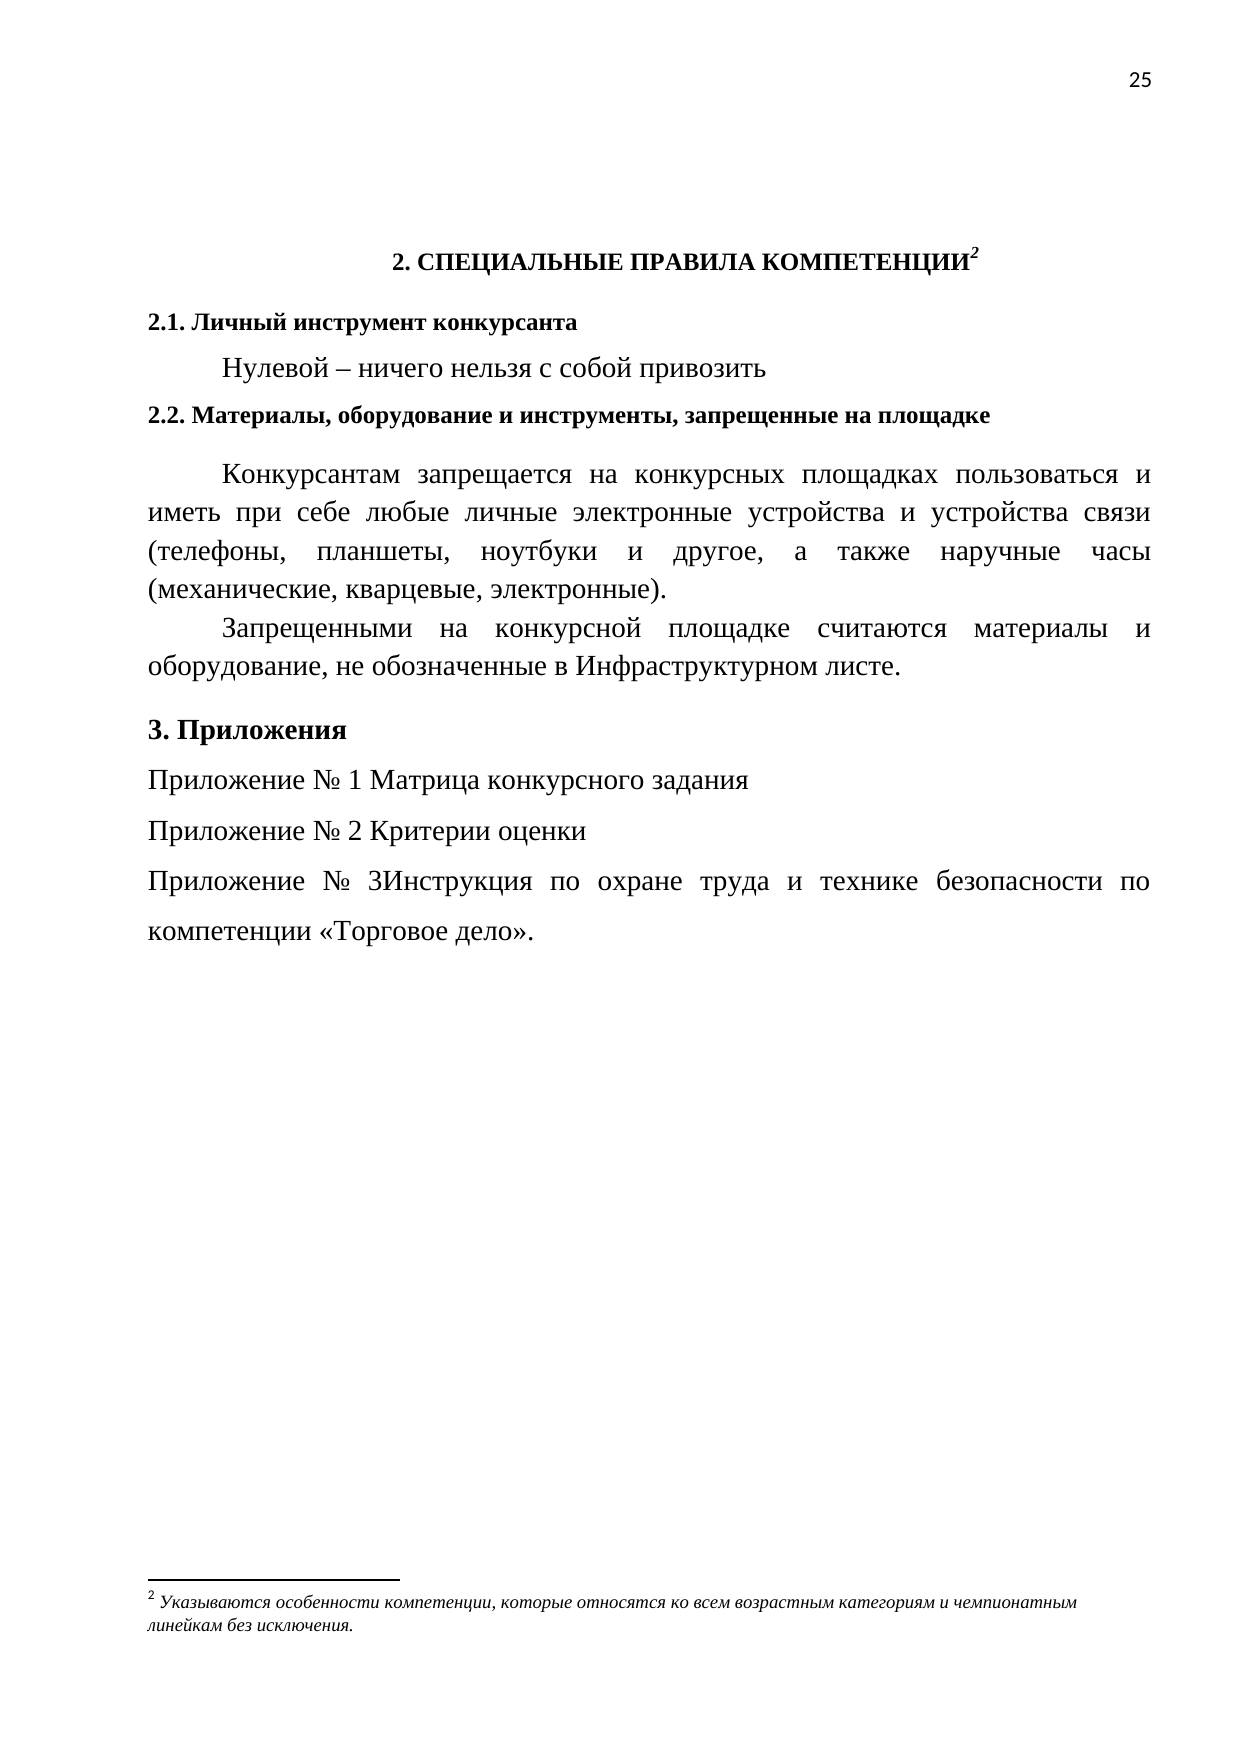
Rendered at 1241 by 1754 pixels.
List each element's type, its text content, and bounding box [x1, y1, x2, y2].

text Приложение № 3Инструкция по охране труда и технике безопасности по компетенции «Торговое дело». [148, 863, 1152, 947]
text 2.1. Личный инструмент конкурсанта [148, 307, 1152, 336]
text Нулевой – ничего нельзя с собой привозить [148, 350, 1152, 383]
text Приложение № 2 Критерии оценки [148, 813, 1152, 846]
text Приложение № 1 Матрица конкурсного задания [148, 762, 1152, 796]
subtitle 2. СПЕЦИАЛЬНЫЕ ПРАВИЛА КОМПЕТЕНЦИИ [148, 243, 1152, 277]
text 3. Приложения [148, 712, 1152, 746]
text Запрещенными на конкурсной площадке считаются материалы и оборудование, не обозначенные в Инфраструктурном листе. [148, 610, 1152, 682]
text 2.2. Материалы, оборудование и инструменты, запрещенные на площадке [148, 400, 1152, 429]
text Конкурсантам запрещается на конкурсных площадках пользоваться и иметь при себе любые личные электронные устройства и устройства связи (телефоны, планшеты, ноутбуки и другое, а также наручные часы (механические, кварцевые, электронные). [148, 456, 1152, 605]
